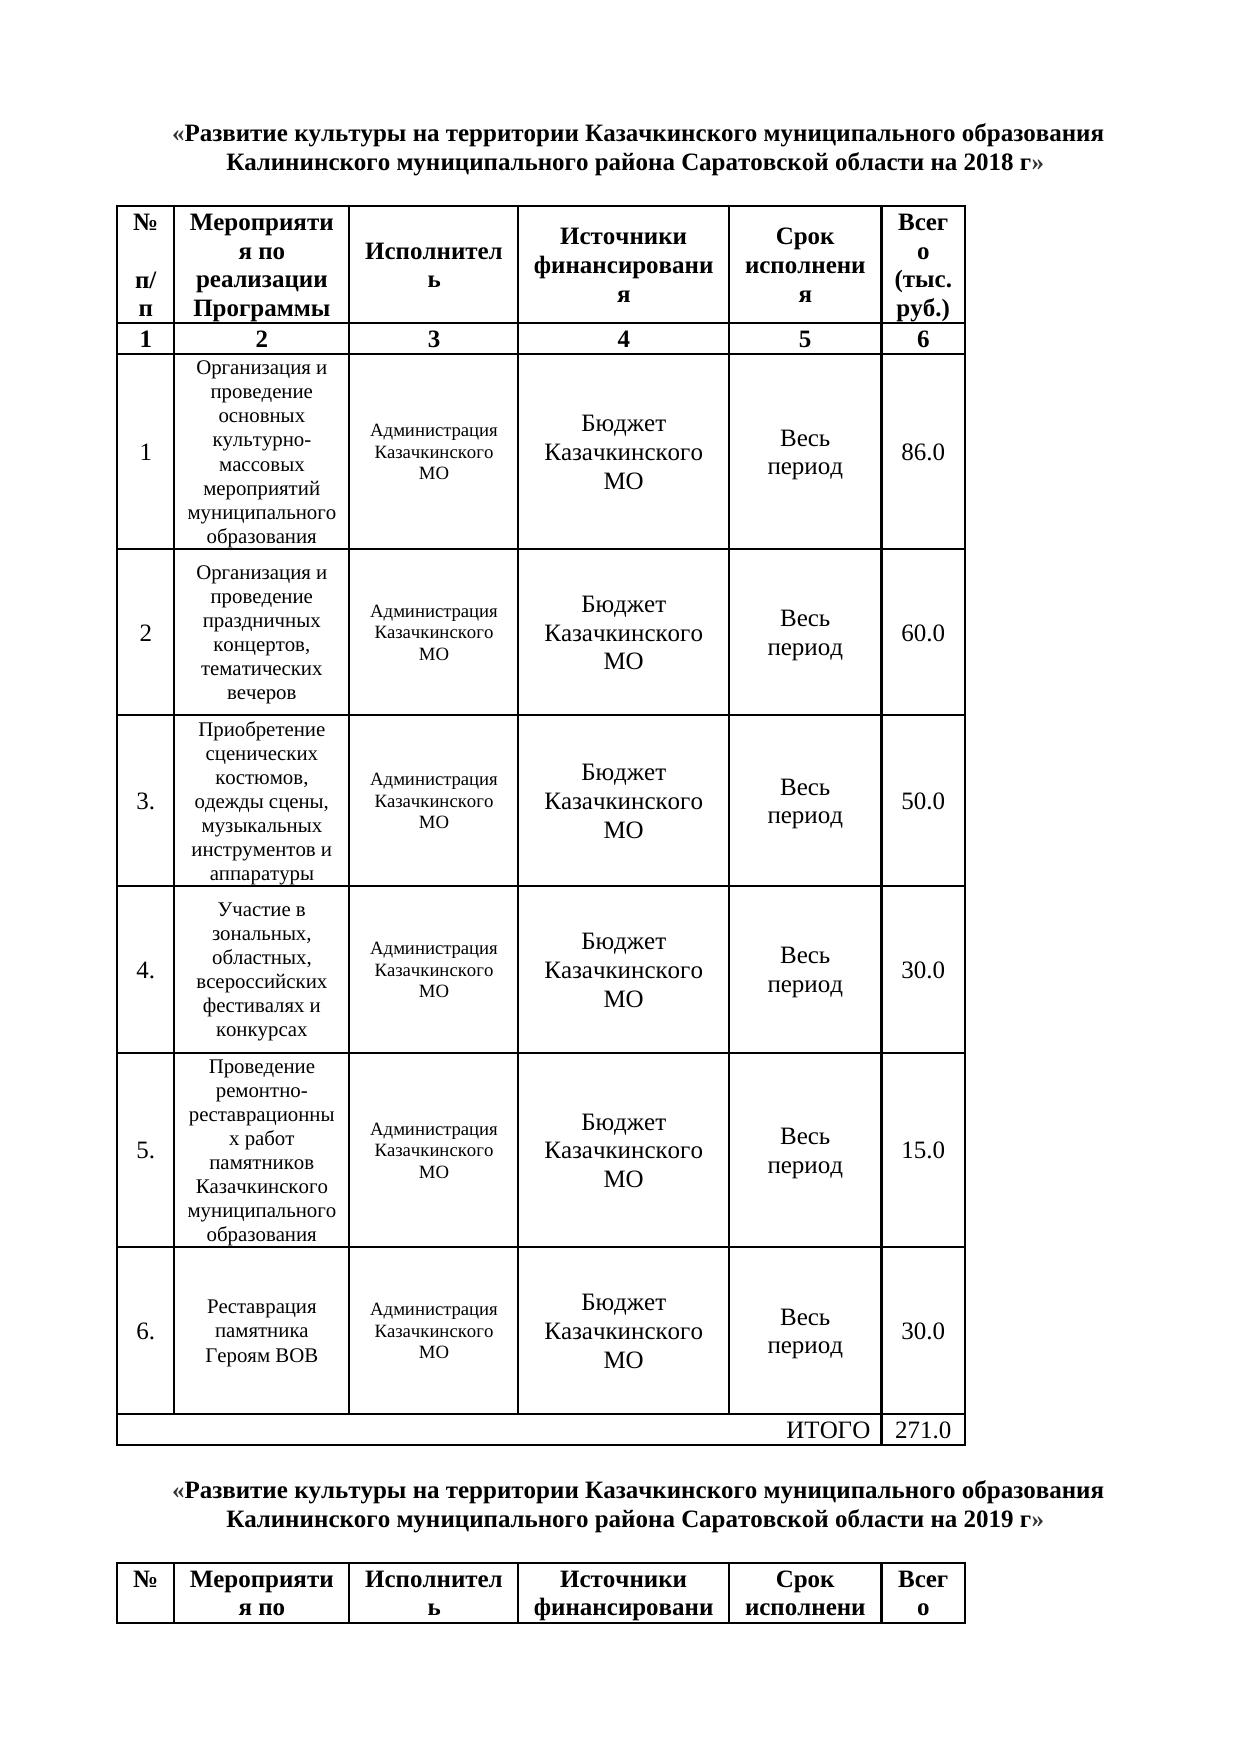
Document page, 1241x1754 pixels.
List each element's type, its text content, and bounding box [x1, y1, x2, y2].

text «Развитие культуры на территории Казачкинского муниципального образования Калининского муниципального района Саратовской области на 2019 г» [118, 1475, 1152, 1532]
table_cell 6 [883, 324, 964, 353]
table_cell Бюджет Казачкинского МО [519, 887, 728, 1052]
table_cell 2 [175, 324, 348, 353]
table_cell 2 [118, 550, 173, 714]
table_cell Бюджет Казачкинского МО [519, 716, 728, 885]
table_header Исполнитель [350, 207, 517, 322]
text «Развитие культуры на территории Казачкинского муниципального образования Калининского муниципального района Саратовской области на 2018 г» [118, 118, 1152, 176]
table_header Исполнитель [350, 1564, 517, 1622]
table_cell Весь период [730, 887, 880, 1052]
table_cell 1 [118, 355, 173, 548]
table_cell 4. [118, 887, 173, 1052]
table_cell 5 [730, 324, 880, 353]
table_cell Администрация Казачкинского МО [350, 550, 517, 714]
table_cell Реставрация памятника Героям ВОВ [175, 1248, 348, 1413]
table_cell Весь период [730, 716, 880, 885]
table_header Источники финансирования [519, 1564, 728, 1622]
table_cell Бюджет Казачкинского МО [519, 1248, 728, 1413]
table_cell Организация и проведение основных культурно-массовых мероприятий муниципального образования [175, 355, 348, 548]
table_cell 50.0 [883, 716, 964, 885]
table_header № п/п [118, 207, 173, 322]
table_header Мероприятия по реализации Программы [175, 207, 348, 322]
table_header Срок исполнения [730, 1564, 880, 1622]
table_cell 5. [118, 1054, 173, 1246]
table_cell 86.0 [883, 355, 964, 548]
table_cell Бюджет Казачкинского МО [519, 550, 728, 714]
table_cell Весь период [730, 1054, 880, 1246]
table_cell 6. [118, 1248, 173, 1413]
table_cell Бюджет Казачкинского МО [519, 1054, 728, 1246]
table_cell 30.0 [883, 1248, 964, 1413]
table_header Мероприятия по реализации Программы [175, 1564, 348, 1622]
table_cell Весь период [730, 355, 880, 548]
table_cell Проведение ремонтно-реставрационных работ памятников Казачкинского муниципального образования [175, 1054, 348, 1246]
table_cell Администрация Казачкинского МО [350, 716, 517, 885]
table_cell Весь период [730, 1248, 880, 1413]
table_cell 271.0 [883, 1415, 964, 1444]
table_cell 30.0 [883, 887, 964, 1052]
table_cell 3 [350, 324, 517, 353]
table_cell 4 [519, 324, 728, 353]
table_cell ИТОГО [118, 1415, 880, 1444]
table_cell Приобретение сценических костюмов, одежды сцены, музыкальных инструментов и аппаратуры [175, 716, 348, 885]
table_cell Организация и проведение праздничных концертов, тематических вечеров [175, 550, 348, 714]
table_cell 15.0 [883, 1054, 964, 1246]
table_cell Администрация Казачкинского МО [350, 887, 517, 1052]
table_cell 60.0 [883, 550, 964, 714]
table_header Всего (тыс. руб.) [883, 207, 964, 322]
table_cell Администрация Казачкинского МО [350, 1248, 517, 1413]
table_cell 3. [118, 716, 173, 885]
table_cell Администрация Казачкинского МО [350, 1054, 517, 1246]
table_cell Бюджет Казачкинского МО [519, 355, 728, 548]
table_cell Участие в зональных, областных, всероссийских фестивалях и конкурсах [175, 887, 348, 1052]
table_header Всего (тыс. руб.) [883, 1564, 964, 1622]
table_cell Администрация Казачкинского МО [350, 355, 517, 548]
table_cell 1 [118, 324, 173, 353]
table_header Источники финансирования [519, 207, 728, 322]
table_header № п/п [118, 1564, 173, 1622]
table_header Срок исполнения [730, 207, 880, 322]
table_cell Весь период [730, 550, 880, 714]
